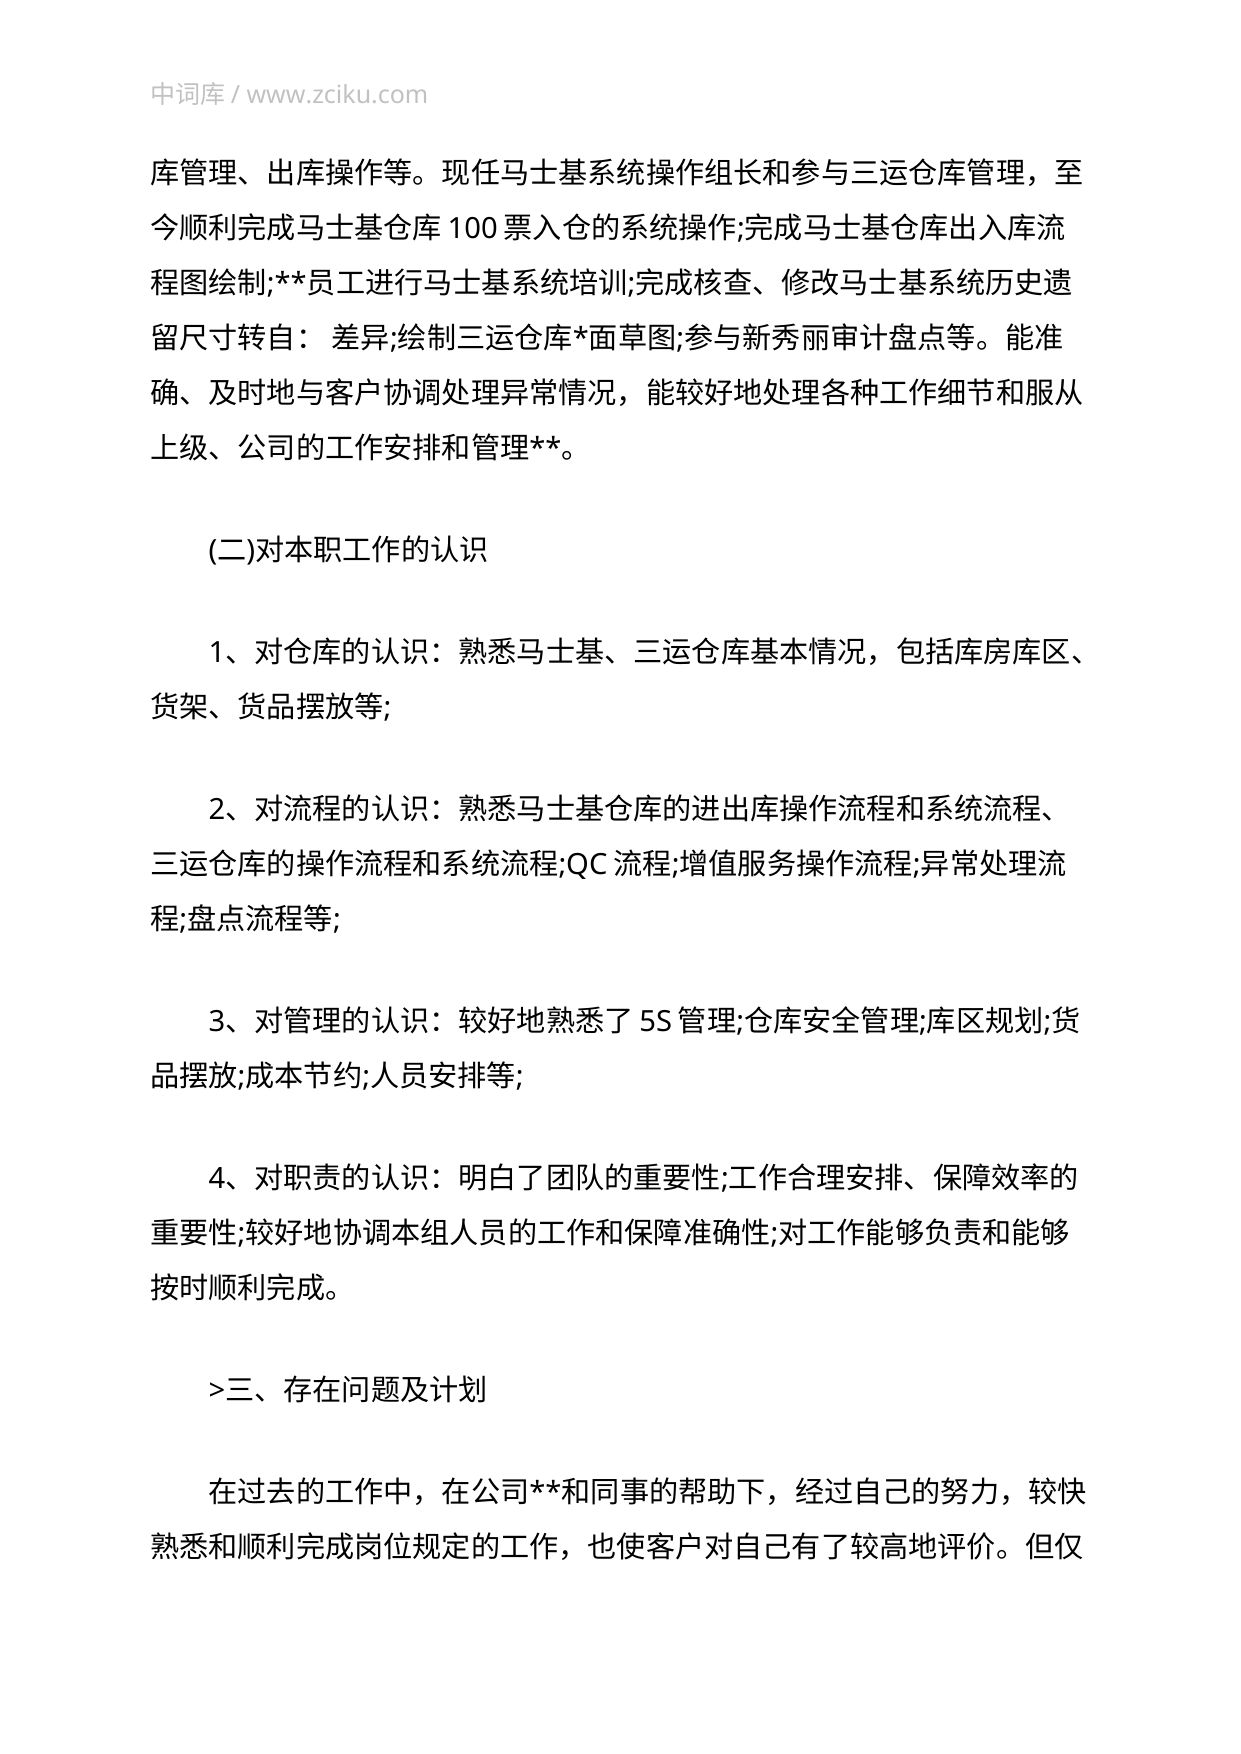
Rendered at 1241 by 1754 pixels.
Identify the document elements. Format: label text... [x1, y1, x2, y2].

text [150, 1468, 1090, 1566]
text 2、对流程的认识：熟悉马士基仓库的进出库操作流程和系统流程、三运仓库的操作流程和系统流程;QC流程;增值服务操作流程;异常处理流程;盘点流程等; [150, 786, 1090, 938]
text >三、存在问题及计划 [150, 1366, 1090, 1409]
text 4、对职责的认识：明白了团队的重要性;工作合理安排、保障效率的重要性;较好地协调本组人员的工作和保障准确性;对工作能够负责和能够按时顺利完成。 [150, 1155, 1090, 1307]
text 3、对管理的认识：较好地熟悉了5S管理;仓库安全管理;库区规划;货品摆放;成本节约;人员安排等; [150, 998, 1090, 1095]
text 1、对仓库的认识：熟悉马士基、三运仓库基本情况，包括库房库区、货架、货品摆放等; [150, 629, 1090, 726]
text (二)对本职工作的认识 [150, 527, 1090, 569]
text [150, 150, 1090, 467]
